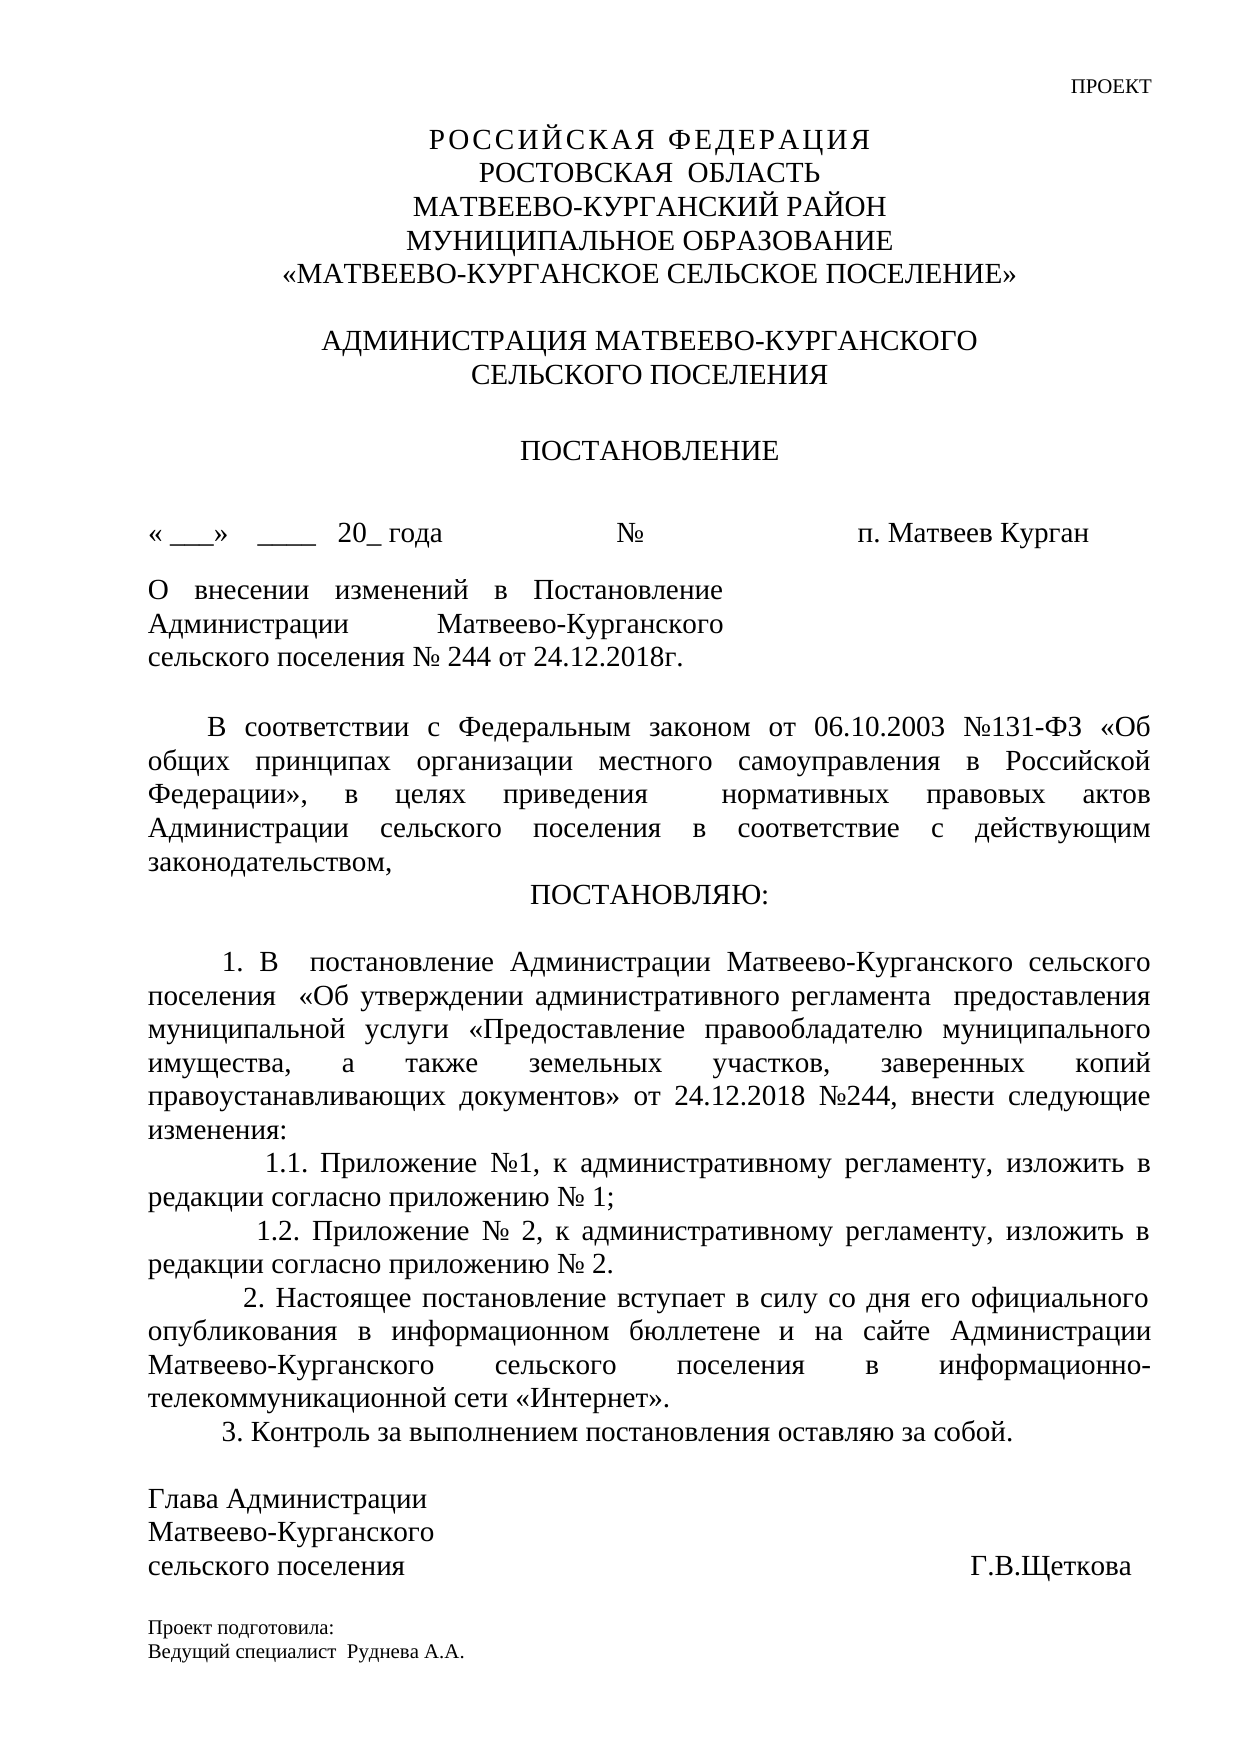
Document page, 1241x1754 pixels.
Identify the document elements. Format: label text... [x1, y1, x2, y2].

text ПОСТАНОВЛЯЮ: [148, 877, 1152, 911]
subtitle СЕЛЬСКОГО ПОСЕЛЕНИЯ [148, 357, 1152, 390]
text 1.1. Приложение №1, к административному регламенту, изложить в редакции согласно приложению № 1; [148, 1146, 1152, 1213]
text сельского поселения Г.В.Щеткова [148, 1548, 1152, 1582]
text Глава Администрации [148, 1481, 1152, 1514]
text В соответствии с Федеральным законом от 06.10.2003 №131-ФЗ «Об общих принципах организации местного самоуправления в Российской Федерации», в целях приведения нормативных правовых актов Администрации сельского поселения в соответствие с действующим законодательством, [148, 709, 1152, 877]
table_header « ___» ____ 20_ года [148, 515, 561, 548]
text 3. Контроль за выполнением постановления оставляю за собой. [148, 1414, 1152, 1447]
subtitle МАТВЕЕВО-КУРГАНСКИЙ РАЙОН [148, 189, 1152, 223]
text РОСТОВСКАЯ ОБЛАСТЬ [148, 156, 1152, 189]
subtitle ПОСТАНОВЛЕНИЕ [148, 433, 1152, 467]
text Проект подготовила: [148, 1615, 1152, 1639]
subtitle «МАТВЕЕВО-КУРГАНСКОЕ СЕЛЬСКОЕ ПОСЕЛЕНИЕ» [148, 256, 1152, 290]
table_header О внесении изменений в Постановление Администрации Матвеево-Курганского сельского поселения № 244 от 24.12.2018г. [148, 573, 724, 676]
text Матвеево-Курганского [148, 1514, 1152, 1548]
text 1. В постановление Администрации Матвеево-Курганского сельского поселения «Об утверждении административного регламента предоставления муниципальной услуги «Предоставление правообладателю муниципального имущества, а также земельных участков, заверенных копий правоустанавливающих документов» от 24.12.2018 №244, внести следующие изменения: [148, 944, 1152, 1146]
text Ведущий специалист Руднева А.А. [148, 1639, 1152, 1663]
subtitle МУНИЦИПАЛЬНОЕ ОБРАЗОВАНИЕ [148, 223, 1152, 256]
table_header № [561, 515, 781, 548]
subtitle АДМИНИСТРАЦИЯ МАТВЕЕВО-КУРГАНСКОГО [148, 323, 1152, 357]
table_header п. Матвеев Курган [781, 515, 1103, 548]
text 1.2. Приложение № 2, к административному регламенту, изложить в редакции согласно приложению № 2. [148, 1213, 1152, 1280]
text 2. Настоящее постановление вступает в силу со дня его официального опубликования в информационном бюллетене и на сайте Администрации Матвеево-Курганского сельского поселения в информационно-телекоммуникационной сети «Интернет». [148, 1280, 1152, 1414]
text РОССИЙСКАЯ ФЕДЕРАЦИЯ [148, 122, 1152, 156]
